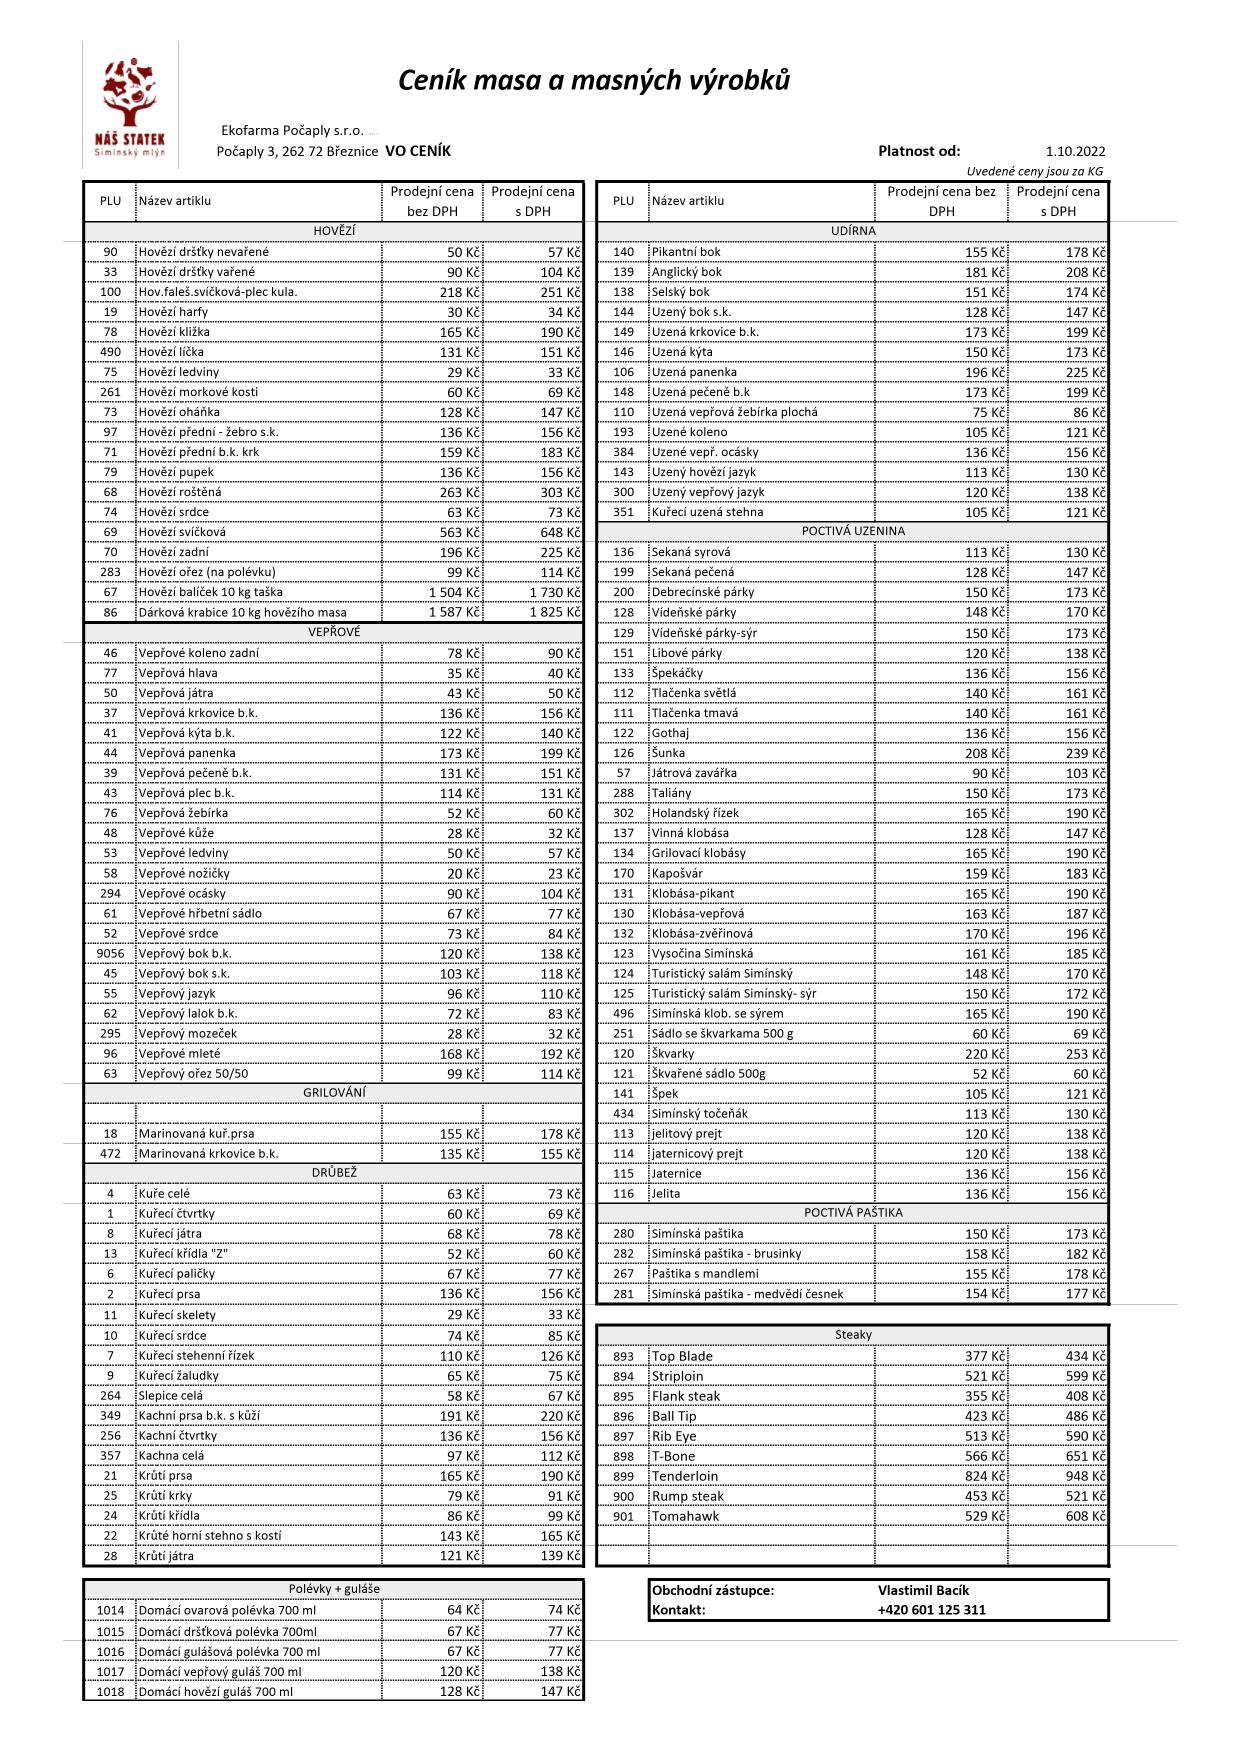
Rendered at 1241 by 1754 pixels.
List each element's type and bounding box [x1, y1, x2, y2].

picture [62, 41, 1178, 1701]
